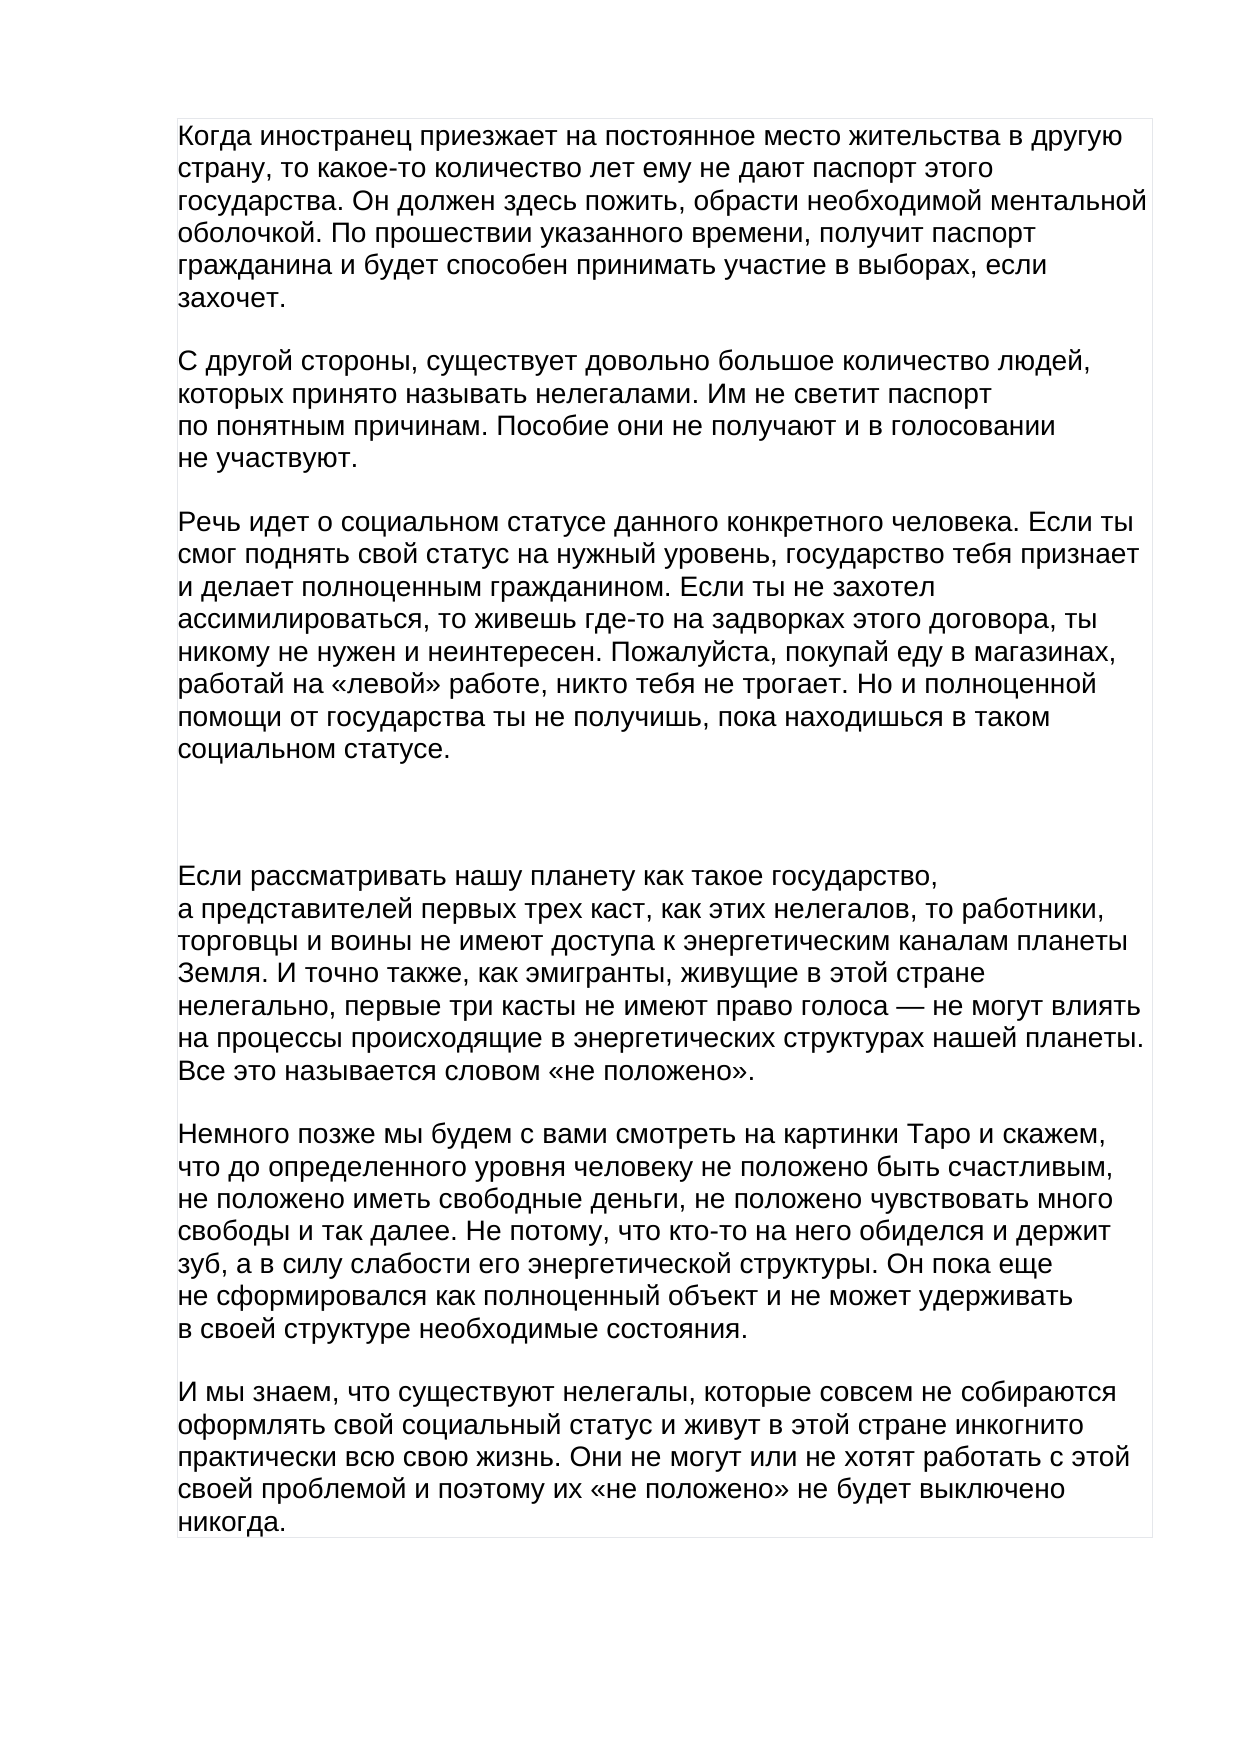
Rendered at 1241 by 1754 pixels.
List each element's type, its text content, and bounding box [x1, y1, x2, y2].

text С другой стороны, существует довольно большое количество людей, которых принято называть нелегалами. Им не светит паспорт по понятным причинам. Пособие они не получают и в голосовании не участвуют. [178, 344, 1152, 474]
text Речь идет о социальном статусе данного конкретного человека. Если ты смог поднять свой статус на нужный уровень, государство тебя признает и делает полноценным гражданином. Если ты не захотел ассимилироваться, то живешь где-то на задворках этого договора, ты никому не нужен и неинтересен. Пожалуйста, покупай еду в магазинах, работай на «левой» работе, никто тебя не трогает. Но и полноценной помощи от государства ты не получишь, пока находишься в таком социальном статусе. [178, 504, 1152, 764]
text Если рассматривать нашу планету как такое государство, а представителей первых трех каст, как этих нелегалов, то работники, торговцы и воины не имеют доступа к энергетическим каналам планеты Земля. И точно также, как эмигранты, живущие в этой стране нелегально, первые три касты не имеют право голоса — не могут влиять на процессы происходящие в энергетических структурах нашей планеты. Все это называется словом «не положено». [178, 859, 1152, 1086]
text Немного позже мы будем с вами смотреть на картинки Таро и скажем, что до определенного уровня человеку не положено быть счастливым, не положено иметь свободные деньги, не положено чувствовать много свободы и так далее. Не потому, что кто-то на него обиделся и держит зуб, а в силу слабости его энергетической структуры. Он пока еще не сформировался как полноценный объект и не может удерживать в своей структуре необходимые состояния. [178, 1117, 1152, 1344]
text И мы знаем, что существуют нелегалы, которые совсем не собираются оформлять свой социальный статус и живут в этой стране инкогнито практически всю свою жизнь. Они не могут или не хотят работать с этой своей проблемой и поэтому их «не положено» не будет выключено никогда. [178, 1375, 1152, 1537]
text Когда иностранец приезжает на постоянное место жительства в другую страну, то какое-то количество лет ему не дают паспорт этого государства. Он должен здесь пожить, обрасти необходимой ментальной оболочкой. По прошествии указанного времени, получит паспорт гражданина и будет способен принимать участие в выборах, если захочет. [178, 119, 1152, 313]
